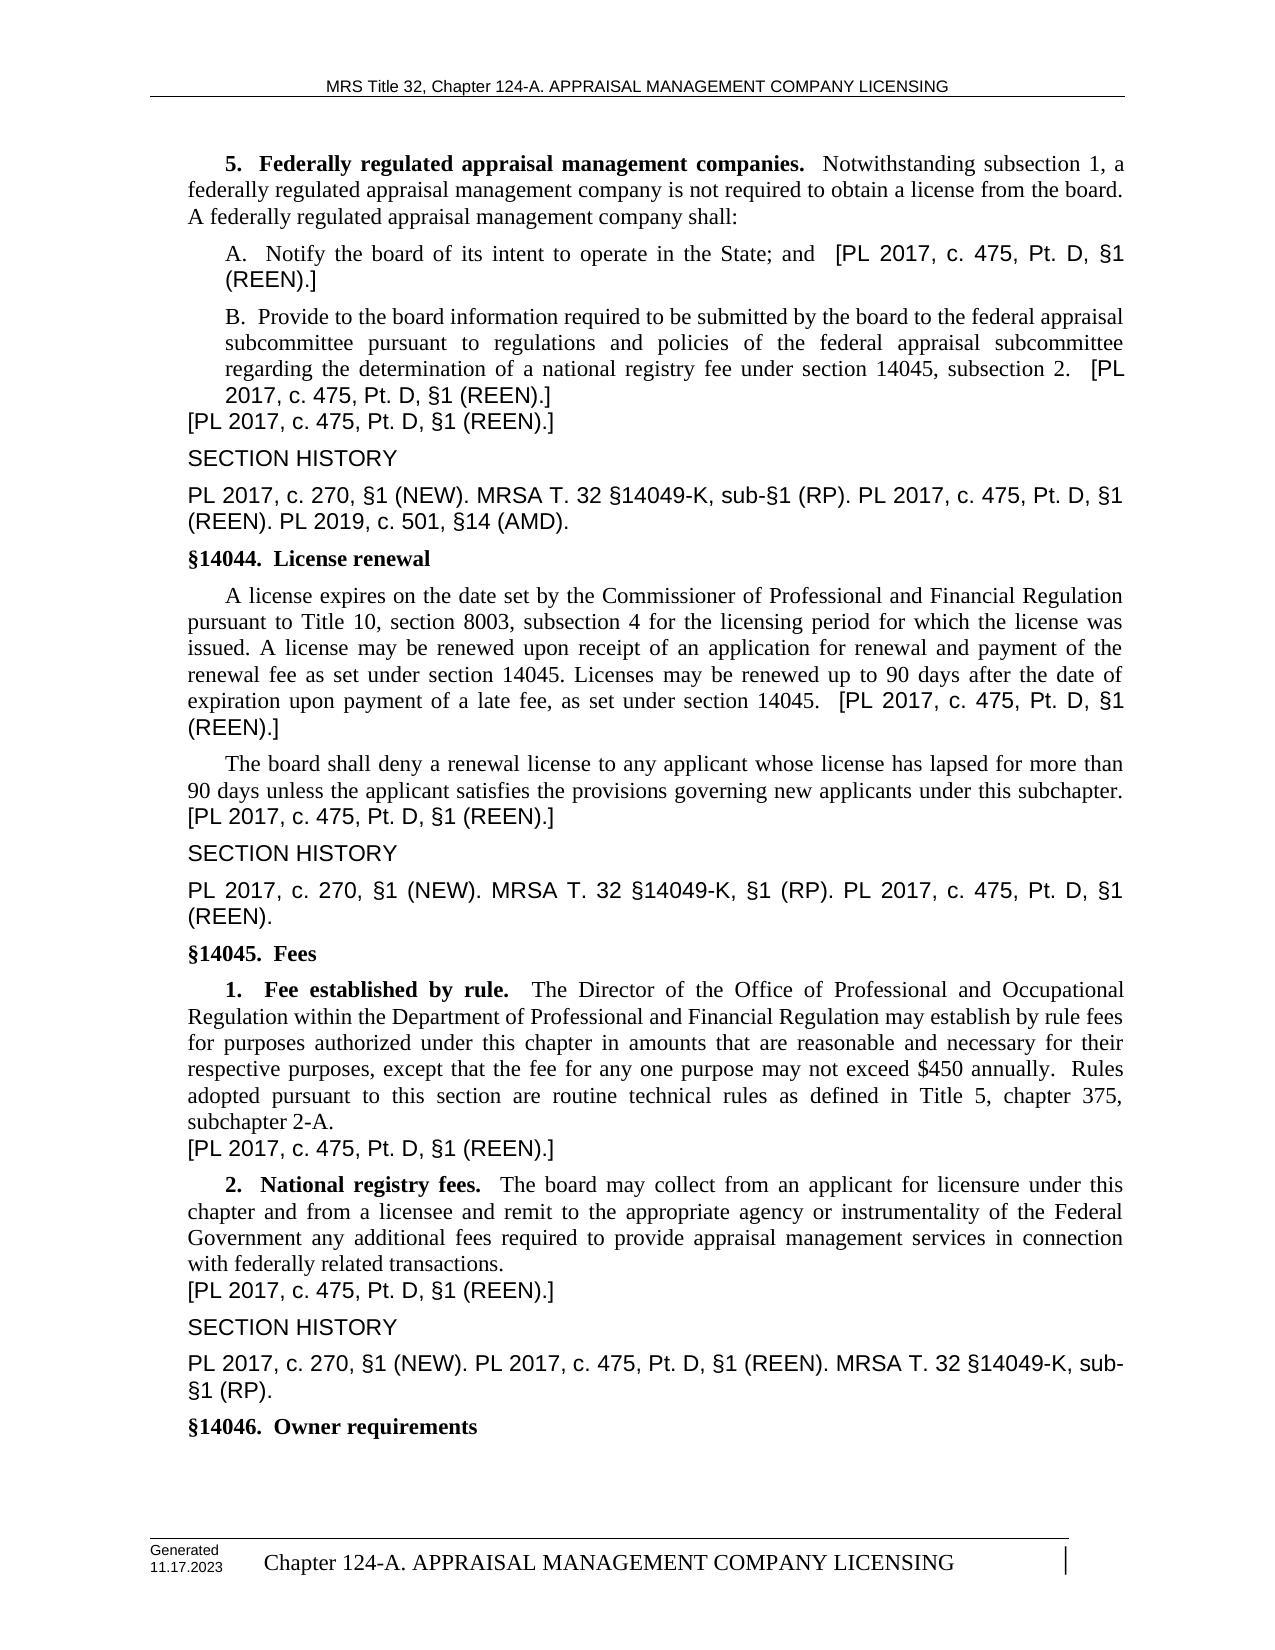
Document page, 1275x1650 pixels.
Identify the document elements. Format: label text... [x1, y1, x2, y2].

text §14046. Owner requirements [187, 1413, 1125, 1440]
text B. Provide to the board information required to be submitted by the board to the federal appraisal subcommittee pursuant to regulations and policies of the federal appraisal subcommittee regarding the determination of a national registry fee under section 14045, subsection 2. [PL 2017, c. 475, Pt. D, §1 (REEN).] [225, 303, 1125, 408]
text SECTION HISTORY [187, 445, 1125, 471]
text PL 2017, c. 270, §1 (NEW). MRSA T. 32 §14049-K, §1 (RP). PL 2017, c. 475, Pt. D, §1 (REEN). [187, 877, 1125, 929]
text §14044. License renewal [187, 545, 1125, 571]
text PL 2017, c. 270, §1 (NEW). MRSA T. 32 §14049-K, sub-§1 (RP). PL 2017, c. 475, Pt. D, §1 (REEN). PL 2019, c. 501, §14 (AMD). [187, 482, 1125, 534]
text PL 2017, c. 270, §1 (NEW). PL 2017, c. 475, Pt. D, §1 (REEN). MRSA T. 32 §14049-K, sub-§1 (RP). [187, 1350, 1125, 1403]
text 2. National registry fees. The board may collect from an applicant for licensure under this chapter and from a licensee and remit to the appropriate agency or instrumentality of the Federal Government any additional fees required to provide appraisal management services in connection with federally related transactions. [187, 1171, 1125, 1277]
text 5. Federally regulated appraisal management companies. Notwithstanding subsection 1, a federally regulated appraisal management company is not required to obtain a license from the board. A federally regulated appraisal management company shall: [187, 150, 1125, 229]
text SECTION HISTORY [187, 1313, 1125, 1340]
text SECTION HISTORY [187, 840, 1125, 866]
text §14045. Fees [187, 940, 1125, 966]
text A. Notify the board of its intent to operate in the State; and [PL 2017, c. 475, Pt. D, §1 (REEN).] [225, 239, 1125, 292]
text [PL 2017, c. 475, Pt. D, §1 (REEN).] [187, 1134, 1125, 1161]
text [PL 2017, c. 475, Pt. D, §1 (REEN).] [187, 408, 1125, 434]
text [PL 2017, c. 475, Pt. D, §1 (REEN).] [187, 1277, 1125, 1303]
text 1. Fee established by rule. The Director of the Office of Professional and Occupational Regulation within the Department of Professional and Financial Regulation may establish by rule fees for purposes authorized under this chapter in amounts that are reasonable and necessary for their respective purposes, except that the fee for any one purpose may not exceed $450 annually. Rules adopted pursuant to this section are routine technical rules as defined in Title 5, chapter 375, subchapter 2‑A. [187, 976, 1125, 1134]
text The board shall deny a renewal license to any applicant whose license has lapsed for more than 90 days unless the applicant satisfies the provisions governing new applicants under this subchapter. [PL 2017, c. 475, Pt. D, §1 (REEN).] [187, 750, 1125, 829]
text A license expires on the date set by the Commissioner of Professional and Financial Regulation pursuant to Title 10, section 8003, subsection 4 for the licensing period for which the license was issued. A license may be renewed upon receipt of an application for renewal and payment of the renewal fee as set under section 14045. Licenses may be renewed up to 90 days after the date of expiration upon payment of a late fee, as set under section 14045. [PL 2017, c. 475, Pt. D, §1 (REEN).] [187, 582, 1125, 740]
